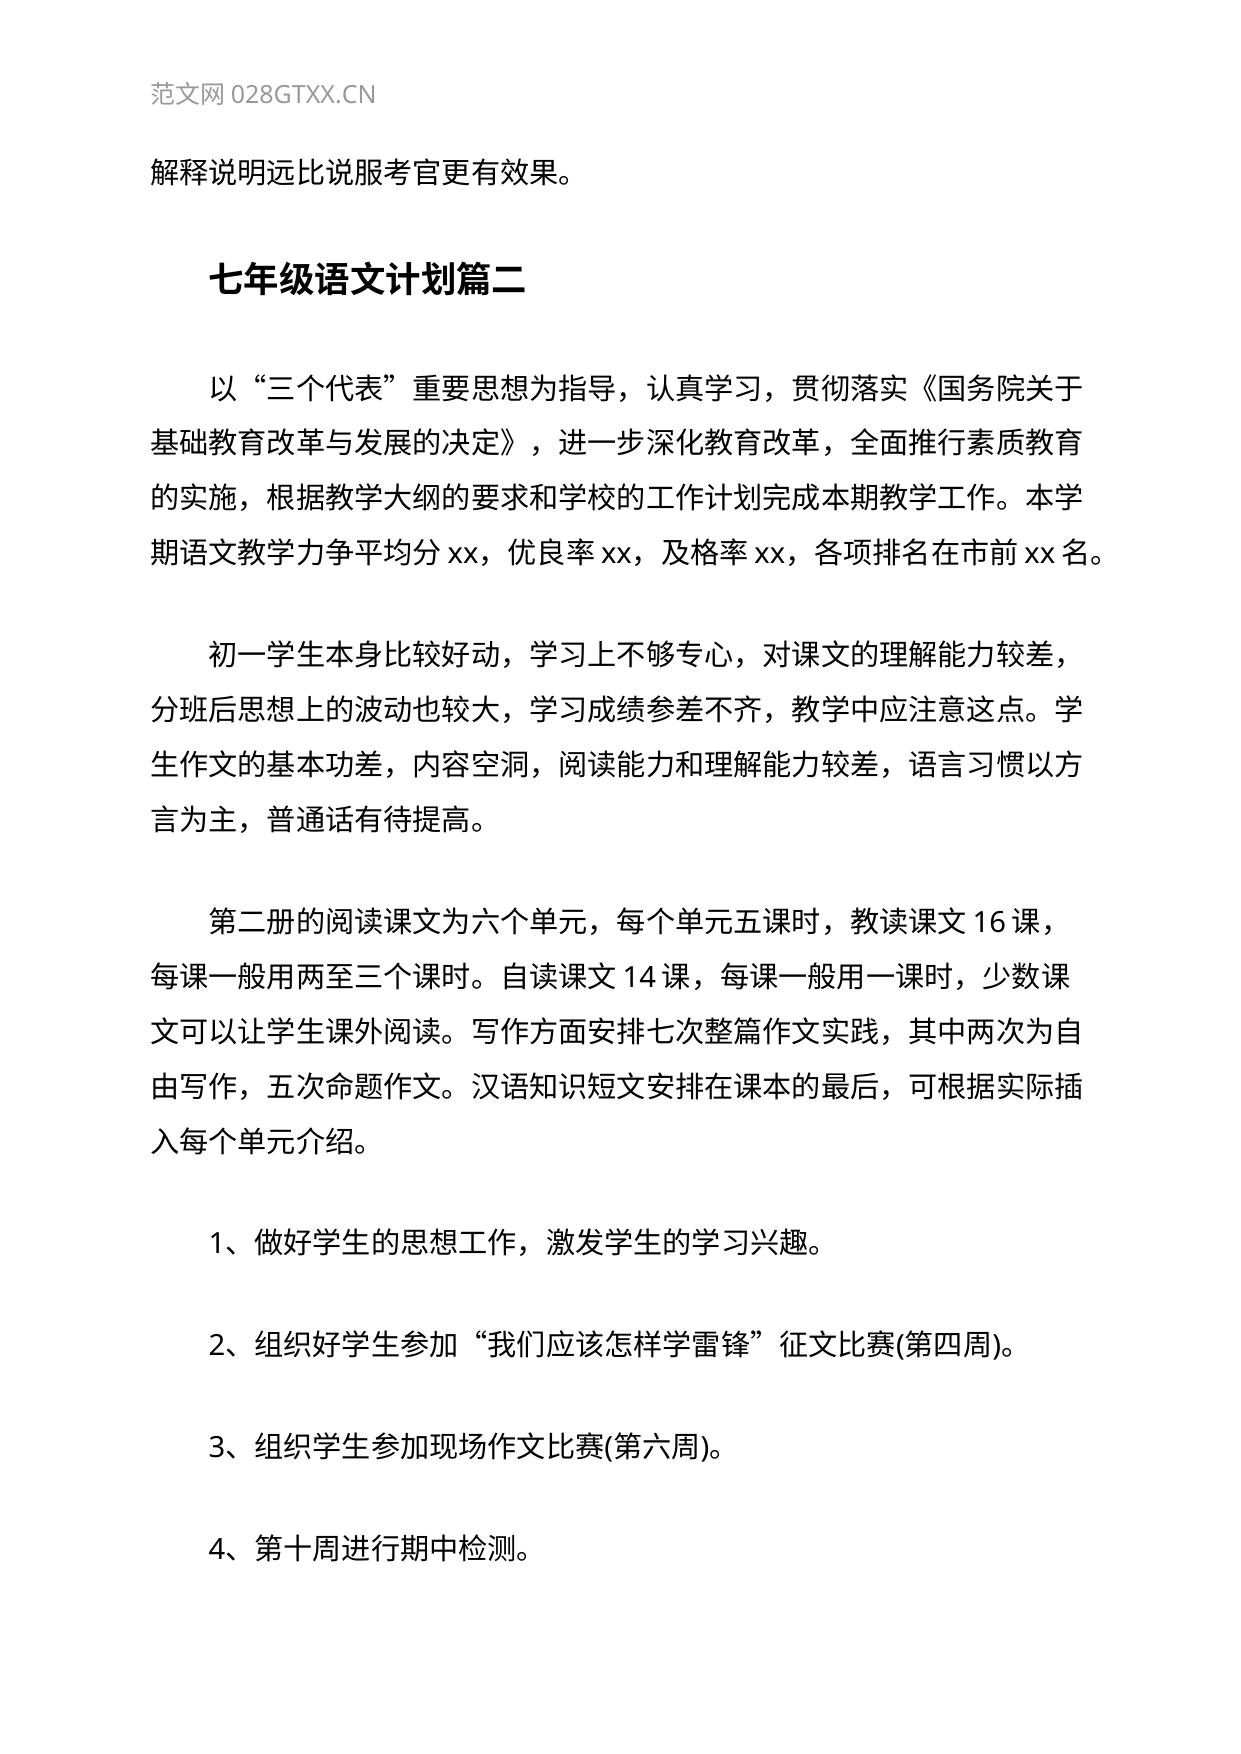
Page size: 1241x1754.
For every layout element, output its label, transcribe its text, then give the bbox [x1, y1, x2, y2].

text 4、第十周进行期中检测。 [150, 1526, 1090, 1568]
text 初一学生本身比较好动，学习上不够专心，对课文的理解能力较差，分班后思想上的波动也较大，学习成绩参差不齐，教学中应注意这点。学生作文的基本功差，内容空洞，阅读能力和理解能力较差，语言习惯以方言为主，普通话有待提高。 [150, 632, 1090, 839]
text 3、组织学生参加现场作文比赛(第六周)。 [150, 1424, 1090, 1466]
text 第二册的阅读课文为六个单元，每个单元五课时，教读课文16课，每课一般用两至三个课时。自读课文14课，每课一般用一课时，少数课文可以让学生课外阅读。写作方面安排七次整篇作文实践，其中两次为自由写作，五次命题作文。汉语知识短文安排在课本的最后，可根据实际插入每个单元介绍。 [150, 898, 1090, 1160]
text 以“三个代表”重要思想为指导，认真学习，贯彻落实《国务院关于基础教育改革与发展的决定》，进一步深化教育改革，全面推行素质教育的实施，根据教学大纲的要求和学校的工作计划完成本期教学工作。本学期语文教学力争平均分xx，优良率xx，及格率xx，各项排名在市前xx名。 [150, 365, 1090, 572]
text 七年级语文计划篇二 [150, 252, 1090, 303]
text 2、组织好学生参加“我们应该怎样学雷锋”征文比赛(第四周)。 [150, 1322, 1090, 1364]
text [150, 150, 1090, 192]
text 1、做好学生的思想工作，激发学生的学习兴趣。 [150, 1220, 1090, 1262]
